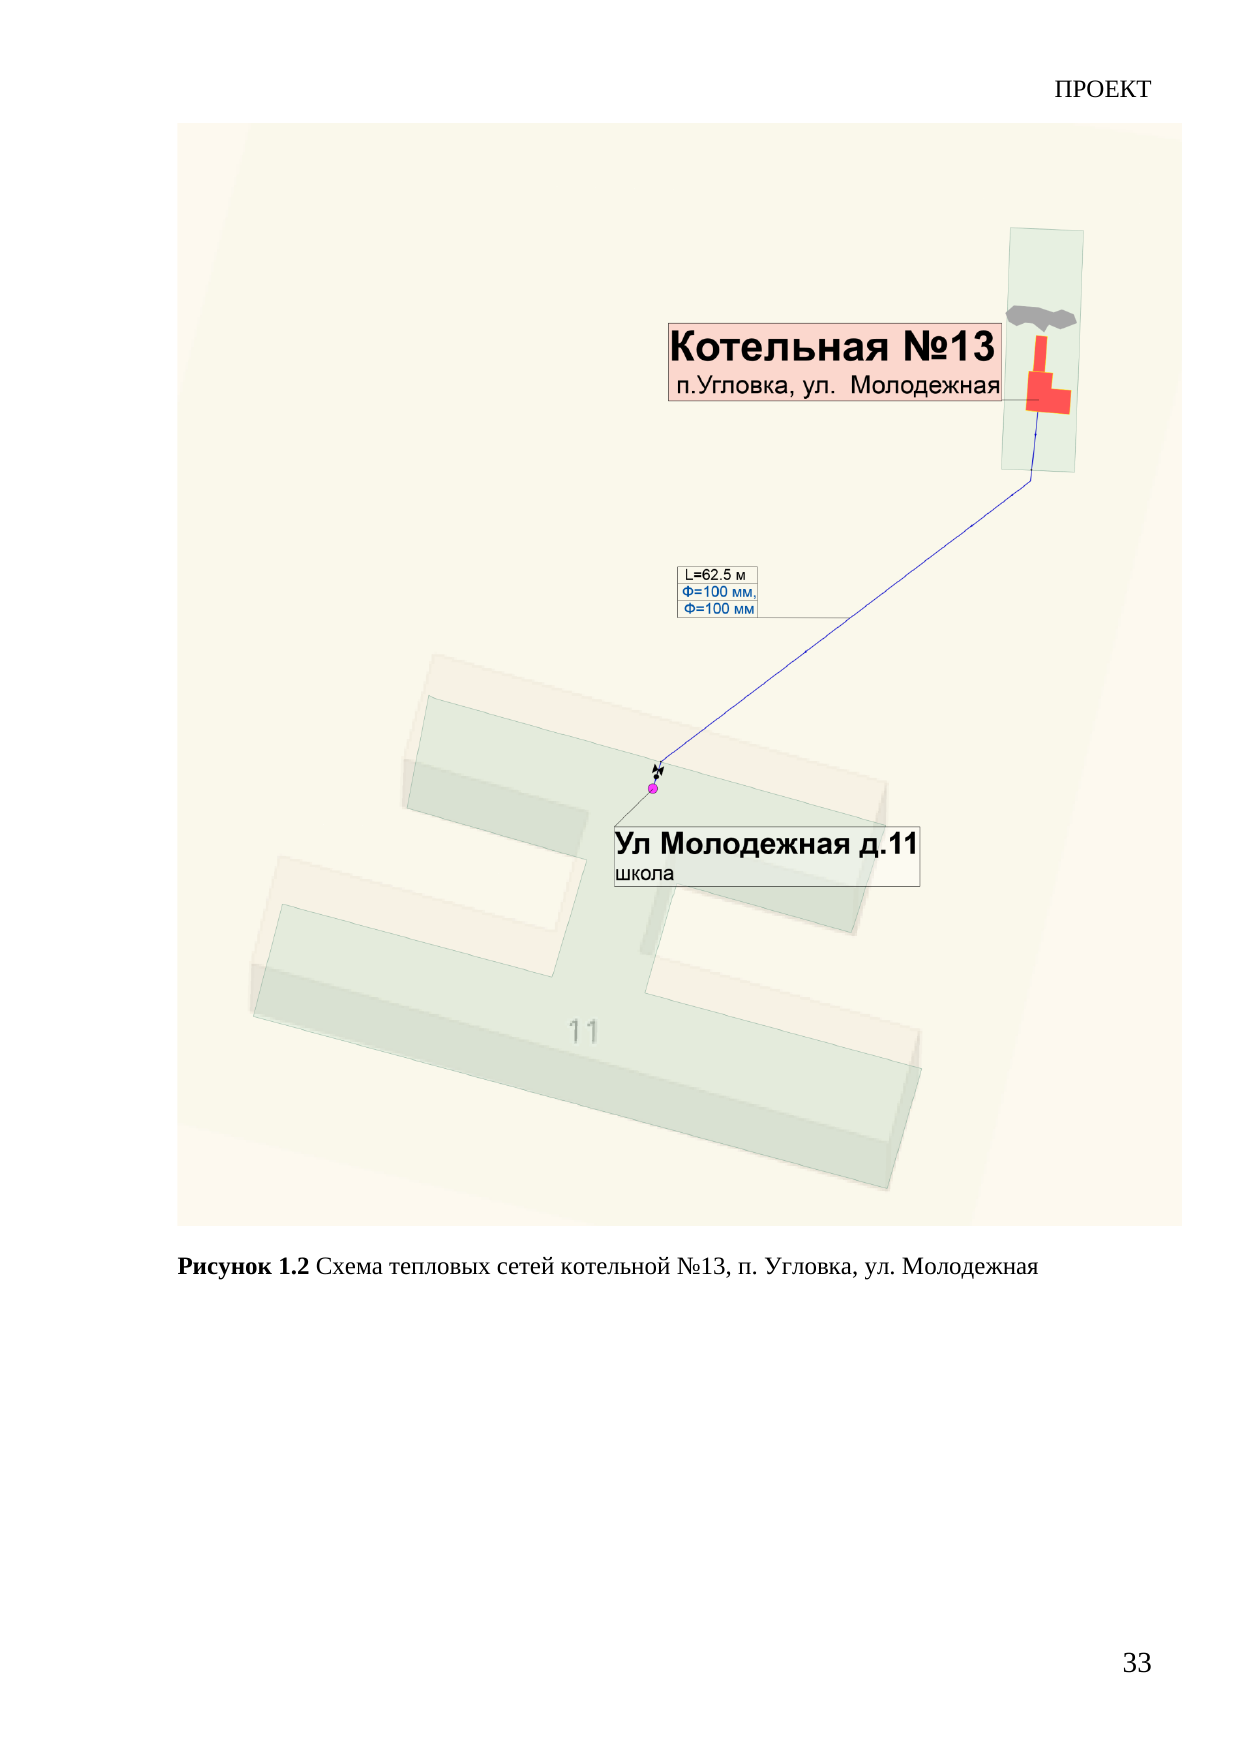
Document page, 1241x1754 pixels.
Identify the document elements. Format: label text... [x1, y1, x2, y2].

text Рисунок 1.2 Схема тепловых сетей котельной №13, п. Угловка, ул. Молодежная [177, 1251, 1152, 1279]
picture [177, 123, 1182, 1226]
